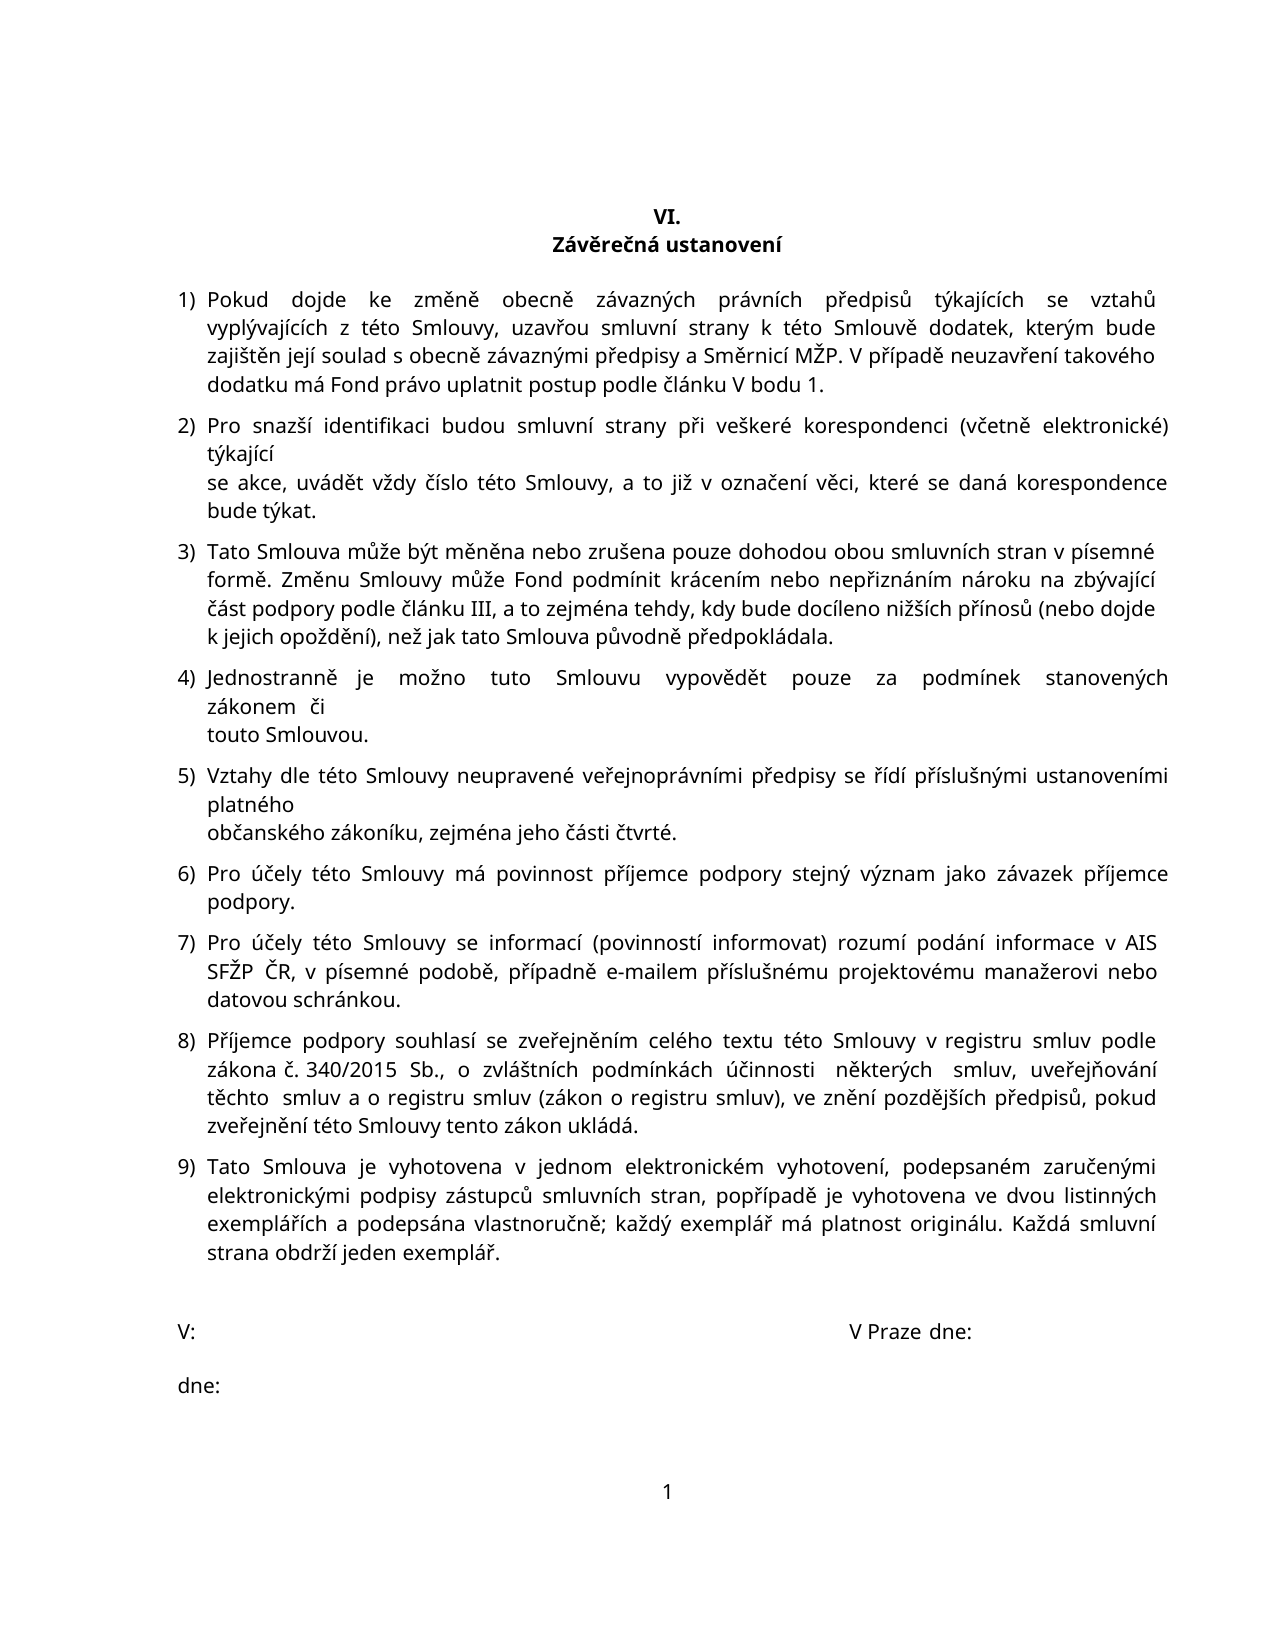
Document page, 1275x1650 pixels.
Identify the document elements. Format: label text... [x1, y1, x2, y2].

list Vztahy dle této Smlouvy neupravené veřejnoprávními předpisy se řídí příslušnými ustanoveními platného [177, 761, 1169, 818]
text touto Smlouvou. [207, 720, 1169, 749]
list Pro účely této Smlouvy se informací (povinností informovat) rozumí podání informace v AIS SFŽP ČR, v písemné podobě, případně e-mailem příslušnému projektovému manažerovi nebo datovou schránkou. [177, 928, 1157, 1014]
text dne: [177, 1371, 1169, 1400]
text občanského zákoníku, zejména jeho části čtvrté. [207, 818, 1169, 847]
list Příjemce podpory souhlasí se zveřejněním celého textu této Smlouvy v registru smluv podle zákona č. 340/2015 Sb., o zvláštních podmínkách účinnosti některých smluv, uveřejňování těchto smluv a o registru smluv (zákon o registru smluv), ve znění pozdějších předpisů, pokud zveřejnění této Smlouvy tento zákon ukládá. [177, 1026, 1157, 1140]
list Tato Smlouva je vyhotovena v jednom elektronickém vyhotovení, podepsaném zaručenými elektronickými podpisy zástupců smluvních stran, popřípadě je vyhotovena ve dvou listinných exemplářích a podepsána vlastnoručně; každý exemplář má platnost originálu. Každá smluvní strana obdrží jeden exemplář. [177, 1152, 1157, 1266]
list Pro snazší identifikaci budou smluvní strany při veškeré korespondenci (včetně elektronické) týkající [177, 411, 1169, 468]
subtitle Závěrečná ustanovení [272, 231, 1062, 259]
list Pro účely této Smlouvy má povinnost příjemce podpory stejný význam jako závazek příjemce podpory. [177, 859, 1169, 916]
text V: V Praze dne: [177, 1317, 1169, 1346]
list Tato Smlouva může být měněna nebo zrušena pouze dohodou obou smluvních stran v písemné formě. Změnu Smlouvy může Fond podmínit krácením nebo nepřiznáním nároku na zbývající část podpory podle článku III, a to zejména tehdy, kdy bude docíleno nižších přínosů (nebo dojde k jejich opoždění), než jak tato Smlouva původně předpokládala. [177, 537, 1157, 651]
text se akce, uvádět vždy číslo této Smlouvy, a to již v označení věci, které se daná korespondence bude týkat. [207, 468, 1169, 525]
list Jednostranně je možno tuto Smlouvu vypovědět pouze za podmínek stanovených zákonem či [177, 663, 1169, 720]
subtitle VI. [272, 202, 1062, 231]
list Pokud dojde ke změně obecně závazných právních předpisů týkajících se vztahů vyplývajících z této Smlouvy, uzavřou smluvní strany k této Smlouvě dodatek, kterým bude zajištěn její soulad s obecně závaznými předpisy a Směrnicí MŽP. V případě neuzavření takového dodatku má Fond právo uplatnit postup podle článku V bodu 1. [177, 285, 1157, 398]
